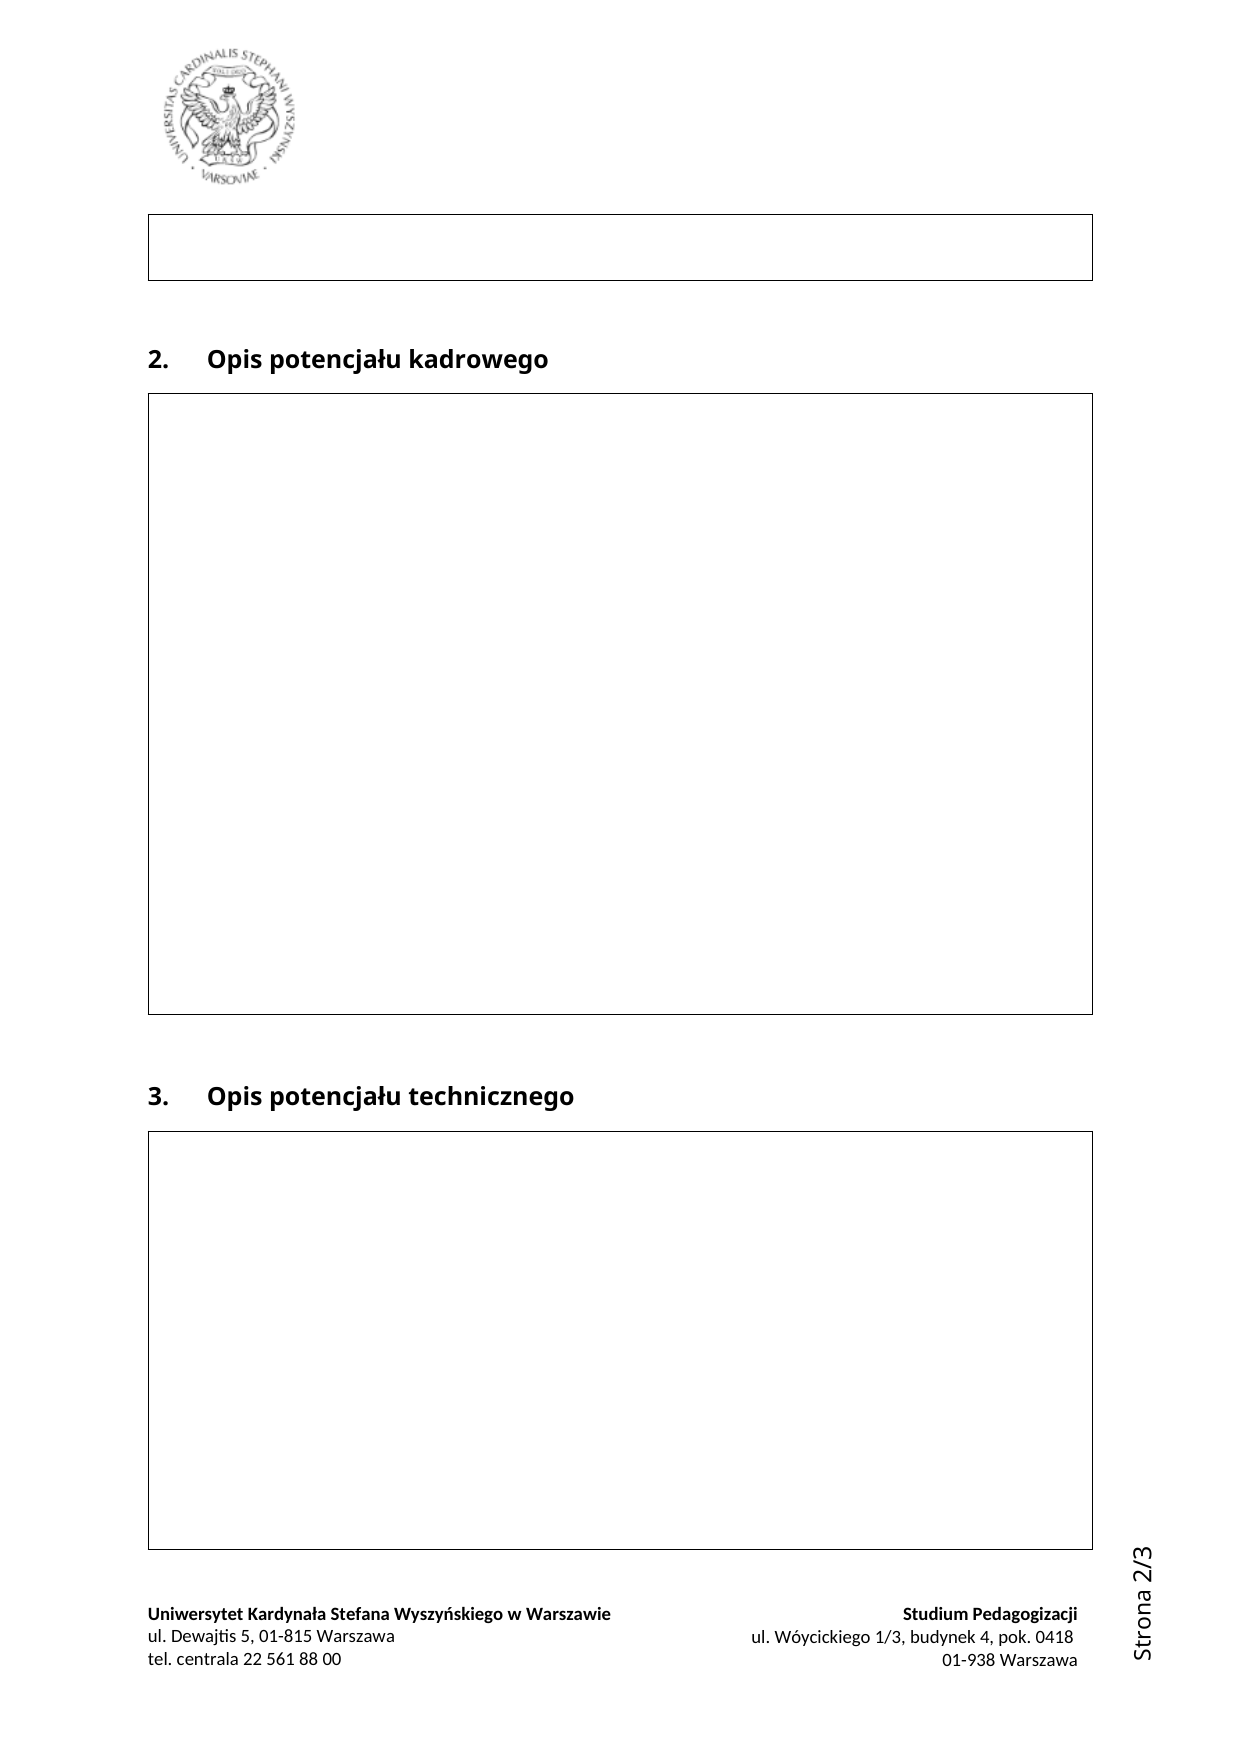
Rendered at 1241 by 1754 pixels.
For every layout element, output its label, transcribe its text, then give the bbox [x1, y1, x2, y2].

table_header [149, 1132, 1092, 1549]
picture [142, 38, 310, 197]
list Opis potencjału kadrowego [148, 341, 1093, 376]
list Opis potencjału technicznego [148, 1079, 1093, 1113]
table_header [149, 215, 1092, 279]
table_header [149, 394, 1092, 1014]
